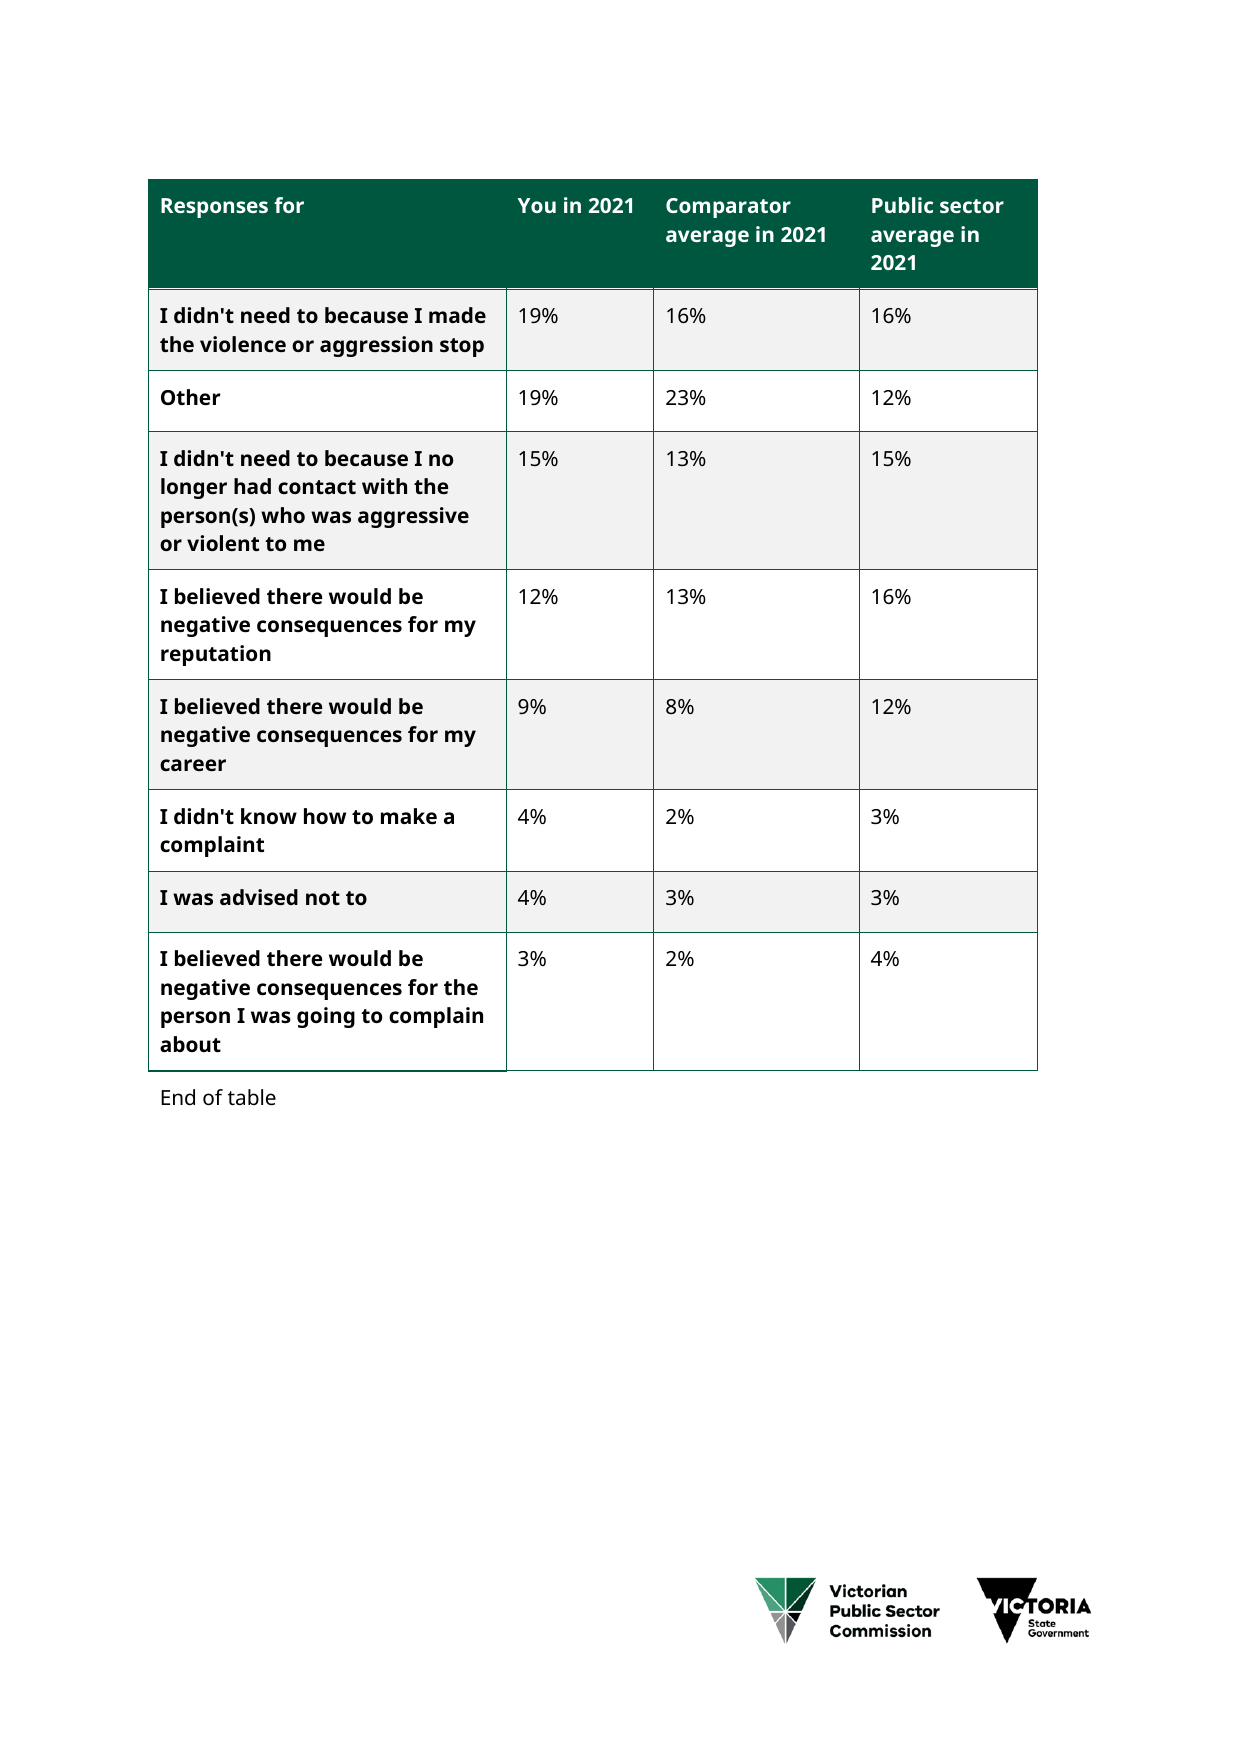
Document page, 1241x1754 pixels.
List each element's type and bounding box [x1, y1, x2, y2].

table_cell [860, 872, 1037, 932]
picture [754, 1577, 1093, 1645]
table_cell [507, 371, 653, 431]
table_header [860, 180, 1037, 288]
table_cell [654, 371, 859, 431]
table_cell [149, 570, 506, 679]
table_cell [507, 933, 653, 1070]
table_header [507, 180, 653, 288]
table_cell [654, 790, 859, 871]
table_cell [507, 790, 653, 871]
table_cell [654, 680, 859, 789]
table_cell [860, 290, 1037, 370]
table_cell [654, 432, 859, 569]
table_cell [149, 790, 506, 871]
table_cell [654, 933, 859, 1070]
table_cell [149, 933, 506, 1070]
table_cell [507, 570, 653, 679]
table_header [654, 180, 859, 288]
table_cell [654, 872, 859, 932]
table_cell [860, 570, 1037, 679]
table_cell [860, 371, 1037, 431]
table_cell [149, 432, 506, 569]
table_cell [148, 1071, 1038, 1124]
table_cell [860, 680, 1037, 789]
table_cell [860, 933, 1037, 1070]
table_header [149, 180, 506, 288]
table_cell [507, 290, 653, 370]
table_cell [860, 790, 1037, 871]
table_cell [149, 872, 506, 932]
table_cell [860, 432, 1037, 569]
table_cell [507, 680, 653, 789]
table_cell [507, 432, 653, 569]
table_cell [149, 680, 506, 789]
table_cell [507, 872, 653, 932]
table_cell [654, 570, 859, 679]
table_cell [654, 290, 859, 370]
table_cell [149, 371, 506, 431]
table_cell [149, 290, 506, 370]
